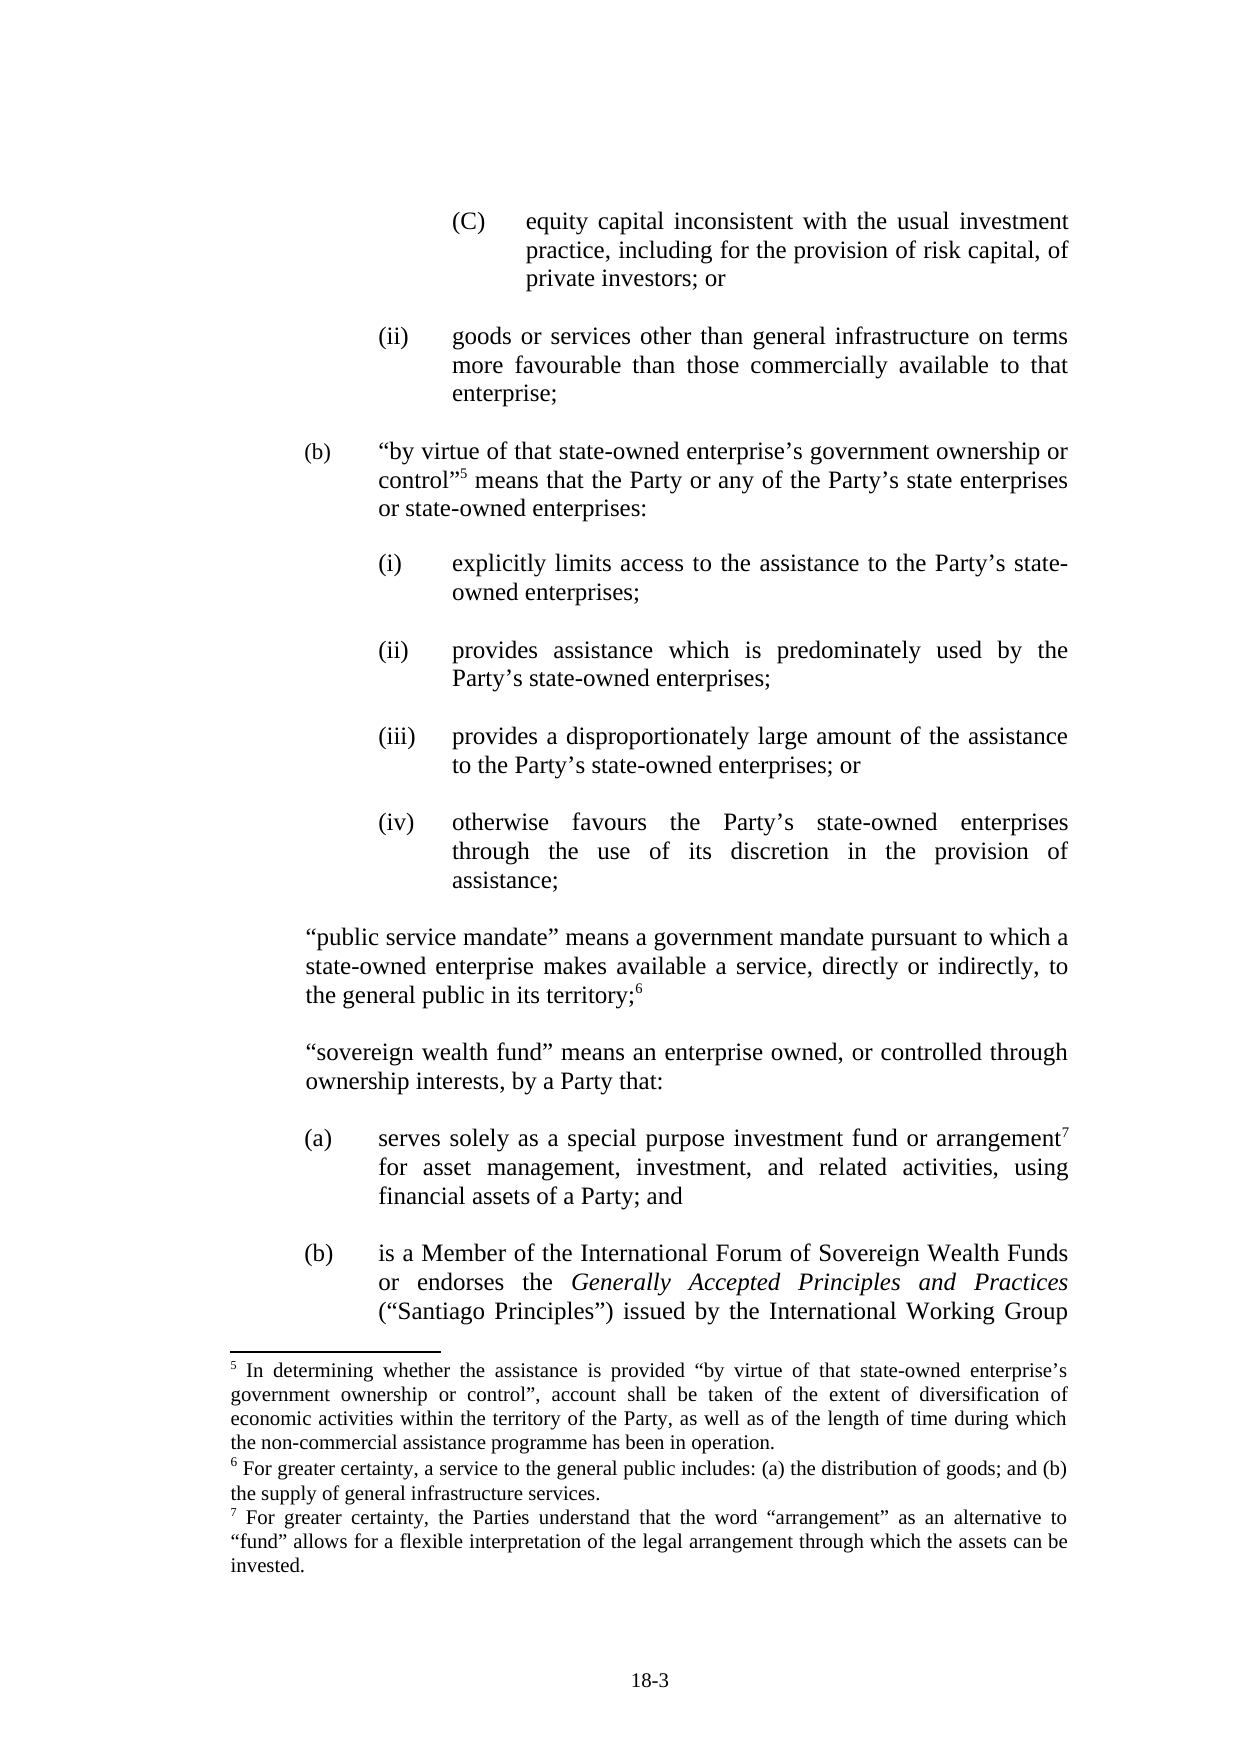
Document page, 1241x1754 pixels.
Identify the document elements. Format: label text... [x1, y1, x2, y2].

text “public service mandate” means a government mandate pursuant to which a state-owned enterprise makes available a service, directly or indirectly, to the general public in its territory; [305, 922, 1069, 1008]
text (i) explicitly limits access to the assistance to the Party’s state-owned enterprises; [378, 548, 1069, 606]
text (b) “by virtue of that state-owned enterprise’s government ownership or control” means that the Party or any of the Party’s state enterprises or state-owned enterprises: [304, 436, 1069, 522]
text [304, 1238, 1069, 1325]
text (ii) goods or services other than general infrastructure on terms more favourable than those commercially available to that enterprise; [378, 321, 1069, 407]
text (a) serves solely as a special purpose investment fund or arrangement for asset management, investment, and related activities, using financial assets of a Party; and [304, 1123, 1069, 1210]
text (iii) provides a disproportionately large amount of the assistance to the Party’s state-owned enterprises; or [378, 721, 1069, 778]
text “sovereign wealth fund” means an enterprise owned, or controlled through ownership interests, by a Party that: [305, 1037, 1069, 1095]
text (ii) provides assistance which is predominately used by the Party’s state-owned enterprises; [378, 635, 1069, 692]
text (C) equity capital inconsistent with the usual investment practice, including for the provision of risk capital, of private investors; or [452, 206, 1069, 292]
text (iv) otherwise favours the Party’s state-owned enterprises through the use of its discretion in the provision of assistance; [378, 807, 1069, 893]
